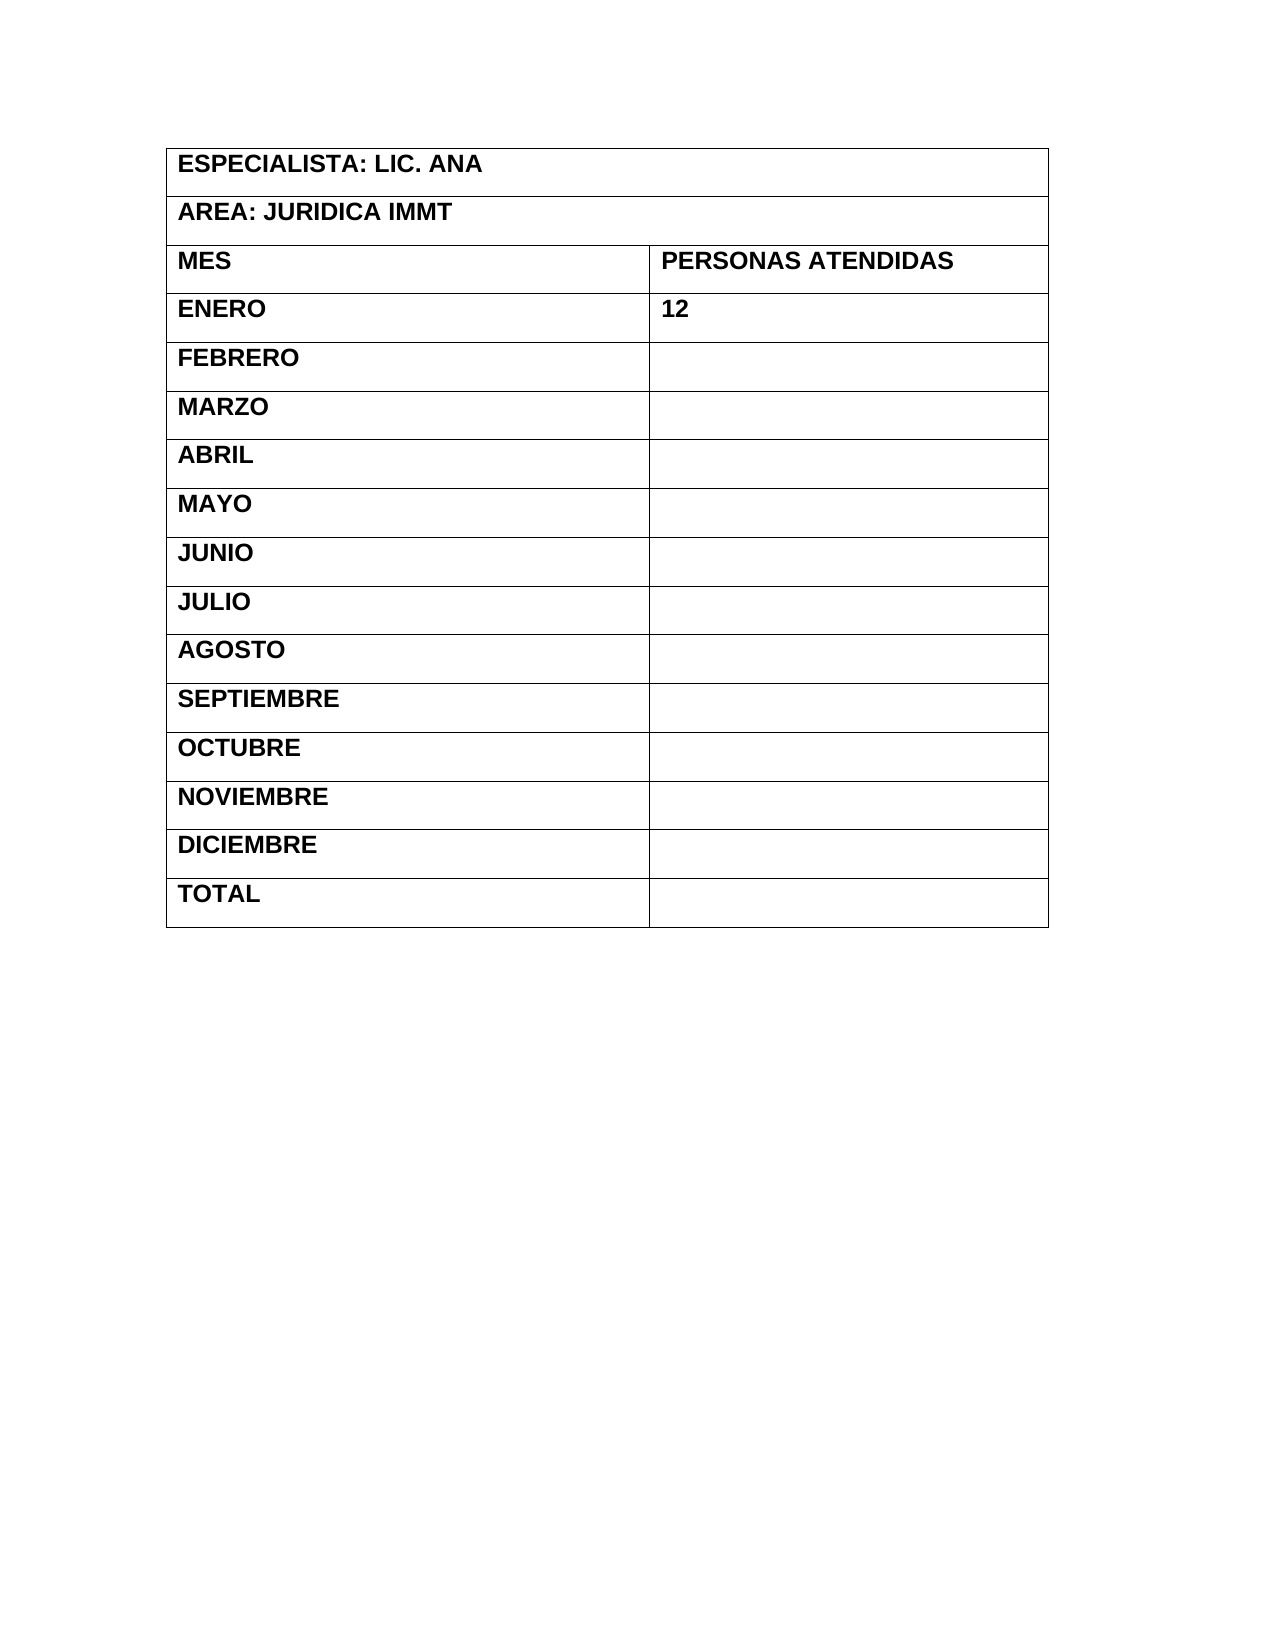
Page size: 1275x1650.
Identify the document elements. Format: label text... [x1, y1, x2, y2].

table_cell FEBRERO [167, 343, 649, 391]
table_cell SEPTIEMBRE [167, 684, 649, 732]
table_cell ABRIL [167, 440, 649, 488]
table_cell NOVIEMBRE [167, 782, 649, 829]
table_cell JULIO [167, 587, 649, 634]
table_cell [650, 635, 1048, 683]
table_cell [650, 538, 1048, 586]
table_cell MAYO [167, 489, 649, 537]
table_cell [650, 392, 1048, 439]
table_cell [650, 733, 1048, 781]
table_cell 12 [650, 294, 1048, 342]
table_cell [650, 489, 1048, 537]
table_cell MES [167, 246, 649, 293]
table_cell [650, 684, 1048, 732]
table_cell AREA: JURIDICA IMMT [167, 197, 1048, 245]
table_cell [650, 587, 1048, 634]
table_cell [650, 830, 1048, 878]
table_cell DICIEMBRE [167, 830, 649, 878]
table_header ESPECIALISTA: LIC. ANA [167, 149, 1048, 196]
table_cell TOTAL [167, 879, 649, 927]
table_cell [650, 782, 1048, 829]
table_cell [650, 440, 1048, 488]
table_cell PERSONAS ATENDIDAS [650, 246, 1048, 293]
table_cell AGOSTO [167, 635, 649, 683]
table_cell [650, 343, 1048, 391]
table_cell OCTUBRE [167, 733, 649, 781]
table_cell ENERO [167, 294, 649, 342]
table_cell JUNIO [167, 538, 649, 586]
table_cell [650, 879, 1048, 927]
table_cell MARZO [167, 392, 649, 439]
